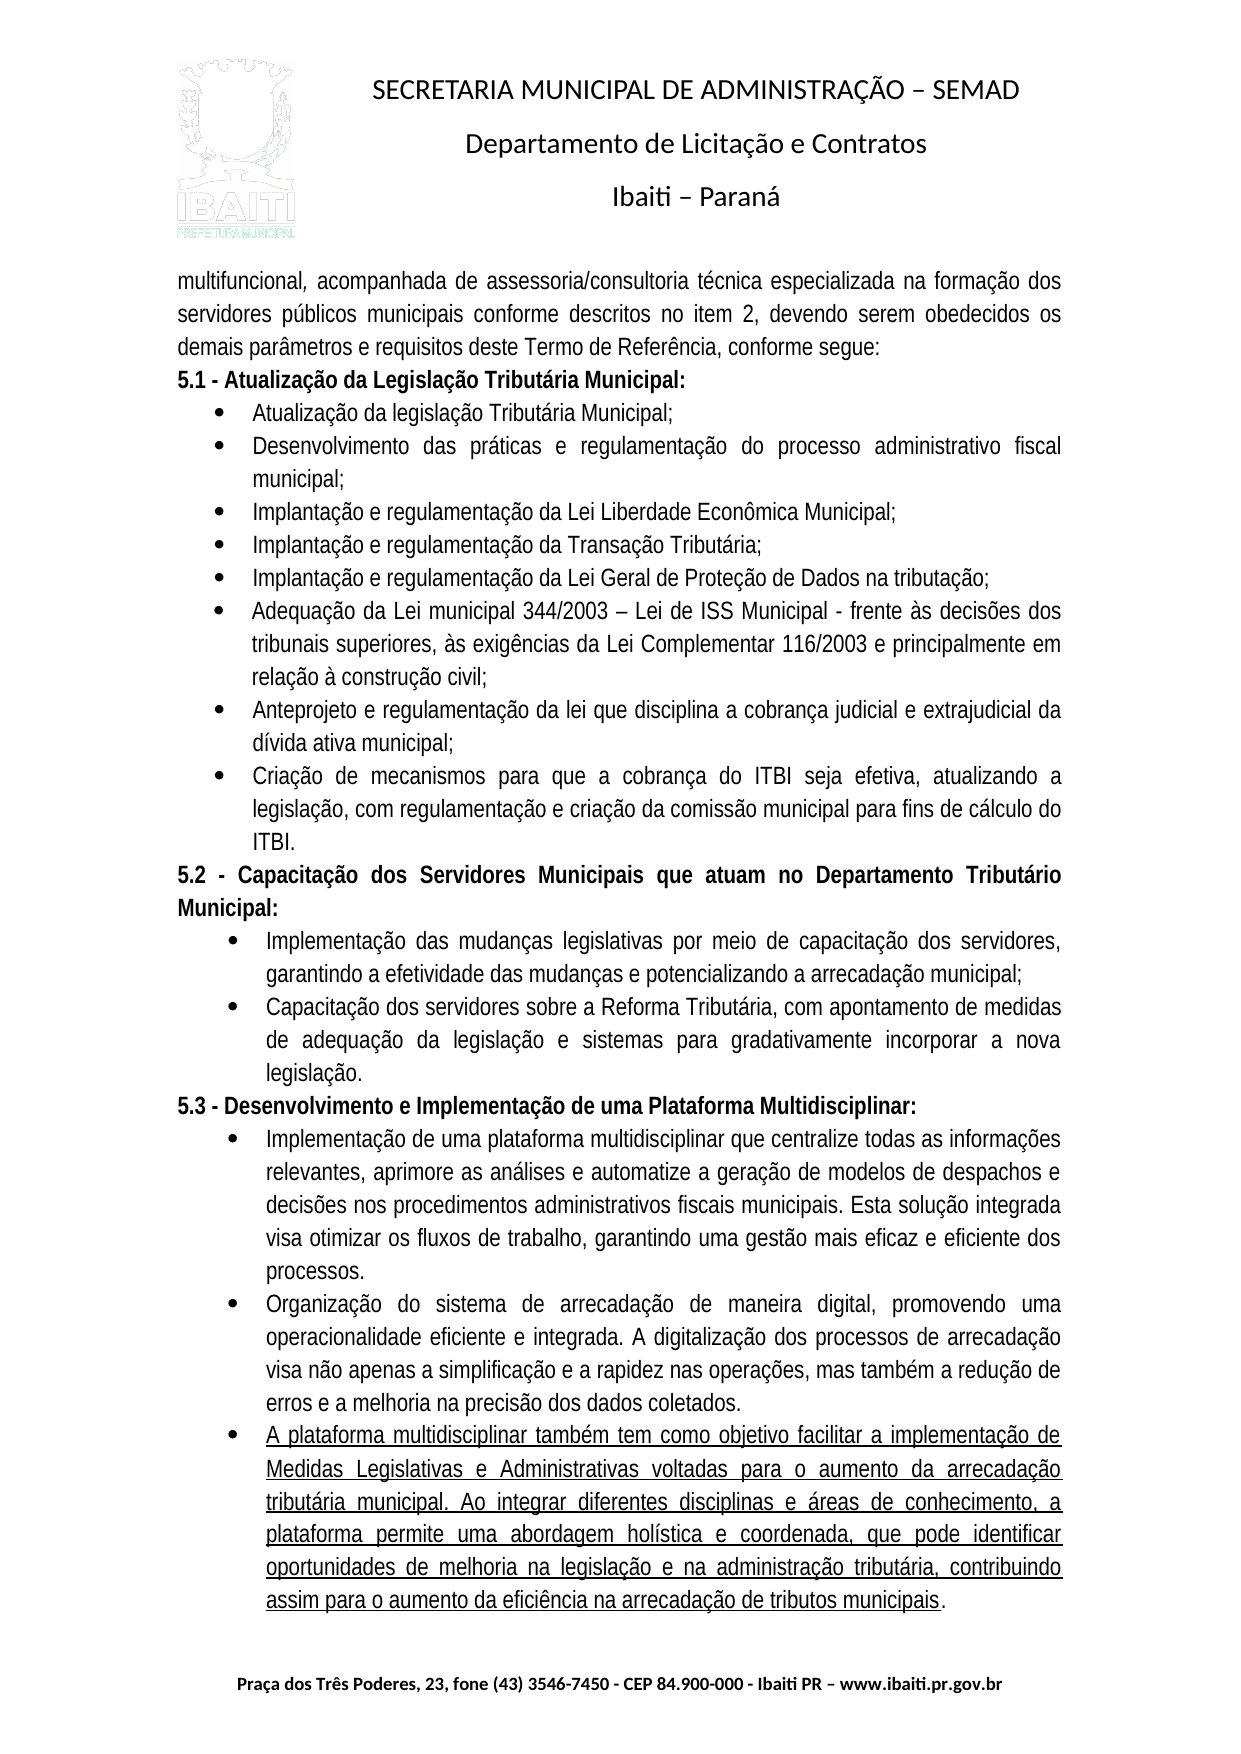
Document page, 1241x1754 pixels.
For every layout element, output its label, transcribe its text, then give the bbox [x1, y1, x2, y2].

list Adequação da Lei municipal 344/2003 – Lei de ISS Municipal - frente às decisões dos tribunais superiores, às exigências da Lei Complementar 116/2003 e principalmente em relação à construção civil; [214, 596, 1063, 691]
text 5.1 - Atualização da Legislação Tributária Municipal: [177, 364, 1063, 393]
text 5.3 - Desenvolvimento e Implementação de uma Plataforma Multidisciplinar: [177, 1091, 1063, 1119]
list A plataforma multidisciplinar também tem como objetivo facilitar a implementação de Medidas Legislativas e Administrativas voltadas para o aumento da arrecadação tributária municipal. Ao integrar diferentes disciplinas e áreas de conhecimento, a plataforma permite uma abordagem holística e coordenada, que pode identificar oportunidades de melhoria na legislação e na administração tributária, contribuindo assim para o aumento da eficiência na arrecadação de tributos municipais. [228, 1420, 1063, 1614]
text 5.2 - Capacitação dos Servidores Municipais que atuam no Departamento Tributário Municipal: [177, 860, 1063, 922]
list Anteprojeto e regulamentação da lei que disciplina a cobrança judicial e extrajudicial da dívida ativa municipal; [215, 695, 1063, 757]
list Implementação das mudanças legislativas por meio de capacitação dos servidores, garantindo a efetividade das mudanças e potencializando a arrecadação municipal; [228, 926, 1063, 988]
list Capacitação dos servidores sobre a Reforma Tributária, com apontamento de medidas de adequação da legislação e sistemas para gradativamente incorporar a nova legislação. [228, 992, 1063, 1087]
list Organização do sistema de arrecadação de maneira digital, promovendo uma operacionalidade eficiente e integrada. A digitalização dos processos de arrecadação visa não apenas a simplificação e a rapidez nas operações, mas também a redução de erros e a melhoria na precisão dos dados coletados. [228, 1288, 1063, 1416]
list Implantação e regulamentação da Transação Tributária; [215, 530, 1063, 559]
list Criação de mecanismos para que a cobrança do ITBI seja efetiva, atualizando a legislação, com regulamentação e criação da comissão municipal para fins de cálculo do ITBI. [215, 761, 1063, 856]
list Implantação e regulamentação da Lei Geral de Proteção de Dados na tributação; [215, 563, 1063, 592]
list Atualização da legislação Tributária Municipal; [215, 397, 1063, 426]
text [177, 266, 1063, 360]
list Desenvolvimento das práticas e regulamentação do processo administrativo fiscal municipal; [215, 431, 1063, 492]
list Implantação e regulamentação da Lei Liberdade Econômica Municipal; [215, 497, 1063, 526]
list Implementação de uma plataforma multidisciplinar que centralize todas as informações relevantes, aprimore as análises e automatize a geração de modelos de despachos e decisões nos procedimentos administrativos fiscais municipais. Esta solução integrada visa otimizar os fluxos de trabalho, garantindo uma gestão mais eficaz e eficiente dos processos. [228, 1124, 1063, 1284]
